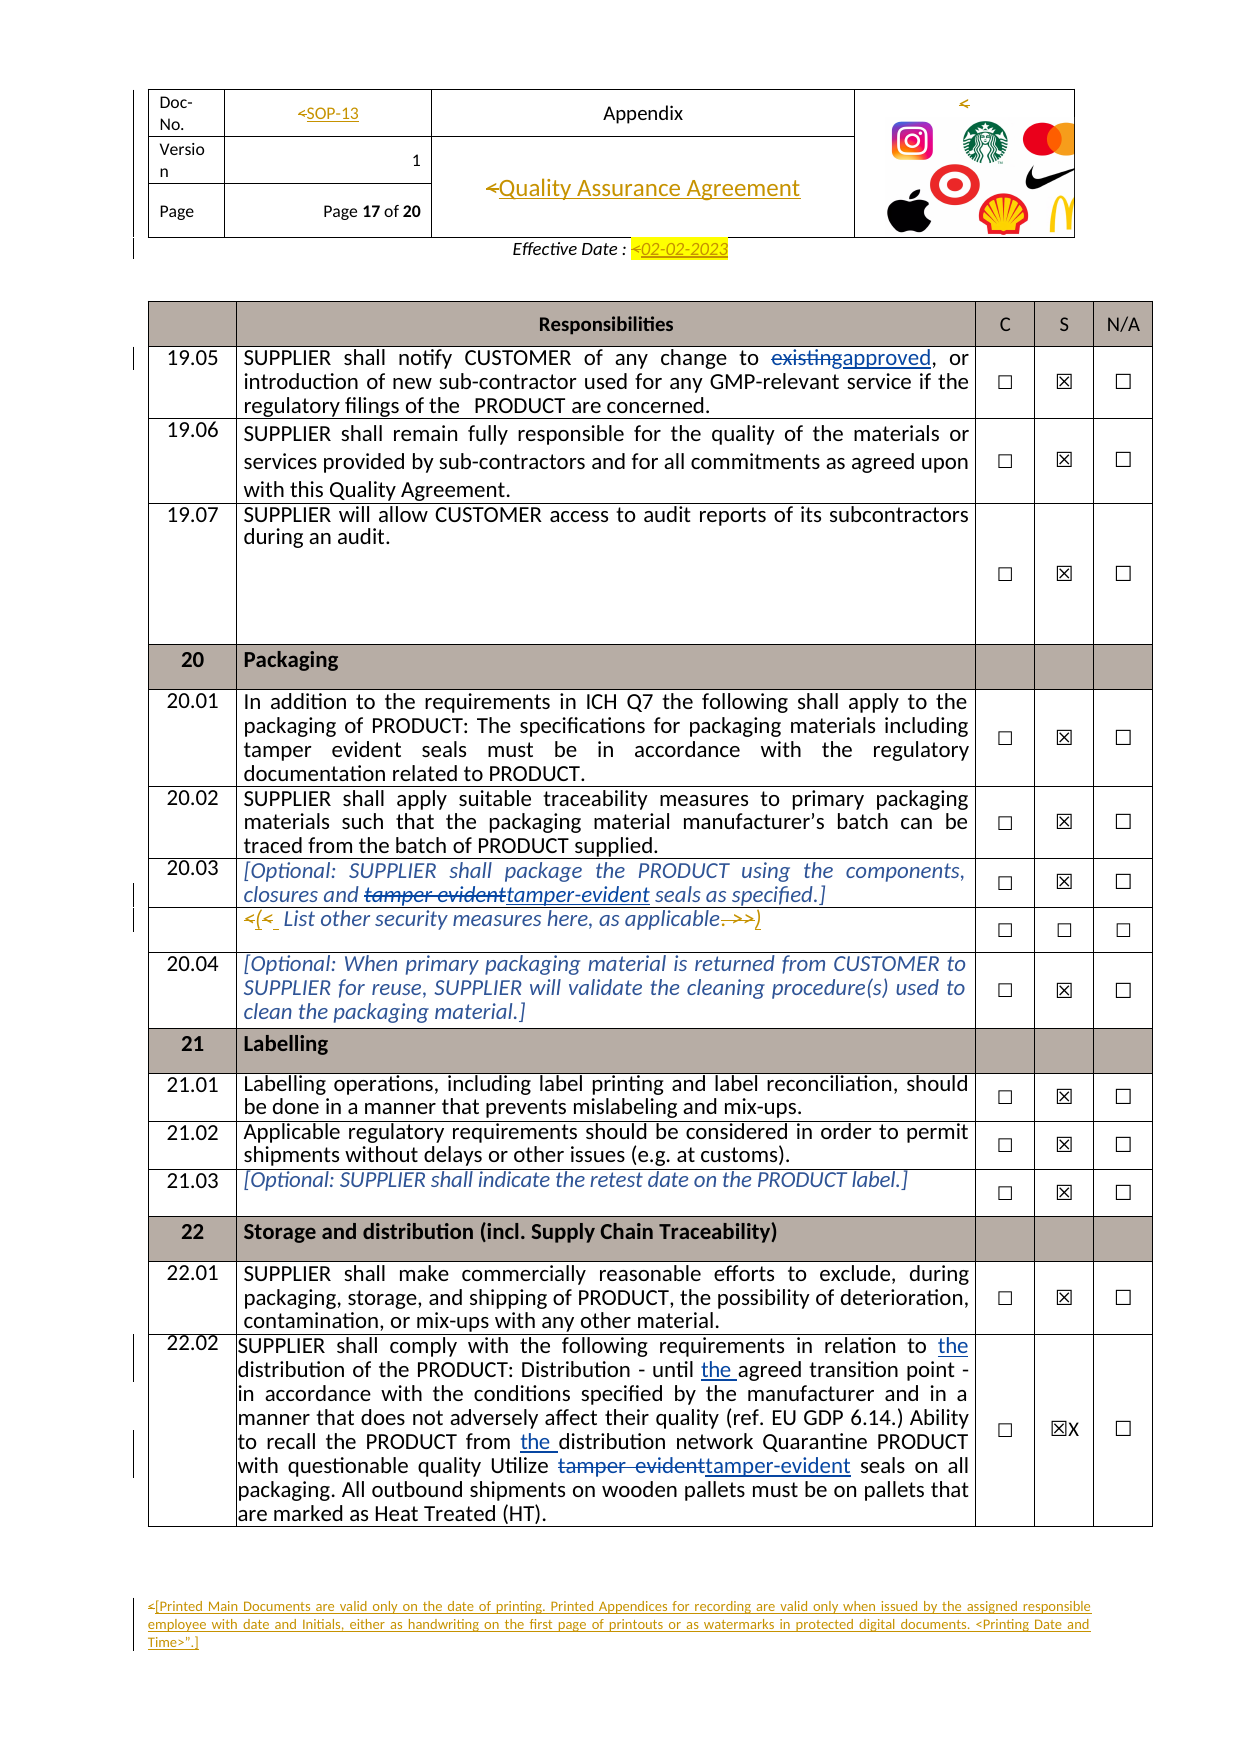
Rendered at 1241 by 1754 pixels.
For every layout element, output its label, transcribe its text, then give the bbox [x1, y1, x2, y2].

table_cell List other security measures here, as applicable [237, 908, 975, 952]
table_cell 20.02 [149, 787, 236, 858]
picture [884, 117, 1075, 237]
table_cell 22 [149, 1217, 236, 1261]
table_cell [Optional: SUPPLIER shall indicate the retest date on the PRODUCT label.] [237, 1170, 975, 1216]
table_cell SUPPLIER shall notify CUSTOMER of any change to , or introduction of new sub-contractor used for any GMP-relevant service if the regulatory filings of the PRODUCT are concerned. [237, 347, 975, 418]
table_cell 21.02 [149, 1122, 236, 1168]
table_cell [1094, 645, 1152, 689]
table_cell [1035, 504, 1093, 644]
table_cell [1035, 645, 1093, 689]
table_header N/A [1094, 302, 1152, 346]
table_cell 20 [149, 645, 236, 689]
table_cell [Optional: SUPPLIER shall package the PRODUCT using the components, closures and seals as specified.] [237, 859, 975, 907]
table_header Responsibilities [237, 302, 975, 346]
table_cell [1035, 1170, 1093, 1216]
table_cell 22.02 [149, 1335, 236, 1526]
table_cell 21 [149, 1029, 236, 1073]
table_cell [1035, 859, 1093, 907]
table_cell 20.04 [149, 953, 236, 1028]
table_cell 21.03 [149, 1170, 236, 1216]
table_cell 19.07 [149, 504, 236, 644]
table_header [149, 302, 236, 346]
table_cell 20.03 [149, 859, 236, 907]
table_cell [1035, 1029, 1093, 1073]
table_cell Storage and distribution (incl. Supply Chain Traceability) [237, 1217, 975, 1261]
table_cell 22.01 [149, 1262, 236, 1333]
table_cell SUPPLIER shall apply suitable traceability measures to primary packaging materials such that the packaging material manufacturer’s batch can be traced from the batch of PRODUCT supplied. [237, 787, 975, 858]
table_cell [1035, 347, 1093, 418]
table_cell [1035, 690, 1093, 786]
table_cell [Optional: When primary packaging material is returned from CUSTOMER to SUPPLIER for reuse, SUPPLIER will validate the cleaning procedure(s) used to clean the packaging material.] [237, 953, 975, 1028]
table_cell [1035, 1217, 1093, 1261]
table_cell SUPPLIER shall remain fully responsible for the quality of the materials or services provided by sub-contractors and for all commitments as agreed upon with this Quality Agreement. [237, 419, 975, 503]
table_cell 19.06 [149, 419, 236, 503]
table_cell SUPPLIER will allow CUSTOMER access to audit reports of its subcontractors during an audit. [237, 504, 975, 644]
table_cell Packaging [237, 645, 975, 689]
table_header C [976, 302, 1034, 346]
table_cell X [1035, 1335, 1093, 1526]
table_cell [1035, 1074, 1093, 1121]
table_cell Labelling operations, including label printing and label reconciliation, should be done in a manner that prevents mislabeling and mix-ups. [237, 1074, 975, 1121]
table_cell [976, 1029, 1034, 1073]
table_header S [1035, 302, 1093, 346]
table_cell [976, 645, 1034, 689]
table_cell [1035, 953, 1093, 1028]
table_cell [149, 908, 236, 952]
table_cell 20.01 [149, 690, 236, 786]
table_cell [976, 1217, 1034, 1261]
table_cell Applicable regulatory requirements should be considered in order to permit shipments without delays or other issues (e.g. at customs). [237, 1122, 975, 1168]
table_cell 19.05 [149, 347, 236, 418]
table_cell [1035, 1262, 1093, 1333]
table_cell SUPPLIER shall comply with the following requirements in relation to distribution of the PRODUCT: Distribution - until agreed transition point - in accordance with the conditions specified by the manufacturer and in a manner that does not adversely affect their quality (ref. EU GDP 6.14.) Ability to recall the PRODUCT from distribution network Quarantine PRODUCT with questionable quality Utilize seals on all packaging. All outbound shipments on wooden pallets must be on pallets that are marked as Heat Treated (HT). [237, 1335, 975, 1526]
table_cell Labelling [237, 1029, 975, 1073]
table_cell [1094, 1217, 1152, 1261]
table_cell [1035, 787, 1093, 858]
table_cell [1035, 1122, 1093, 1168]
table_cell SUPPLIER shall make commercially reasonable efforts to exclude, during packaging, storage, and shipping of PRODUCT, the possibility of deterioration, contamination, or mix-ups with any other material. [237, 1262, 975, 1333]
table_cell In addition to the requirements in ICH Q7 the following shall apply to the packaging of PRODUCT: The specifications for packaging materials including tamper evident seals must be in accordance with the regulatory documentation related to PRODUCT. [237, 690, 975, 786]
table_cell [1035, 419, 1093, 503]
table_cell [1094, 1029, 1152, 1073]
table_cell 21.01 [149, 1074, 236, 1121]
